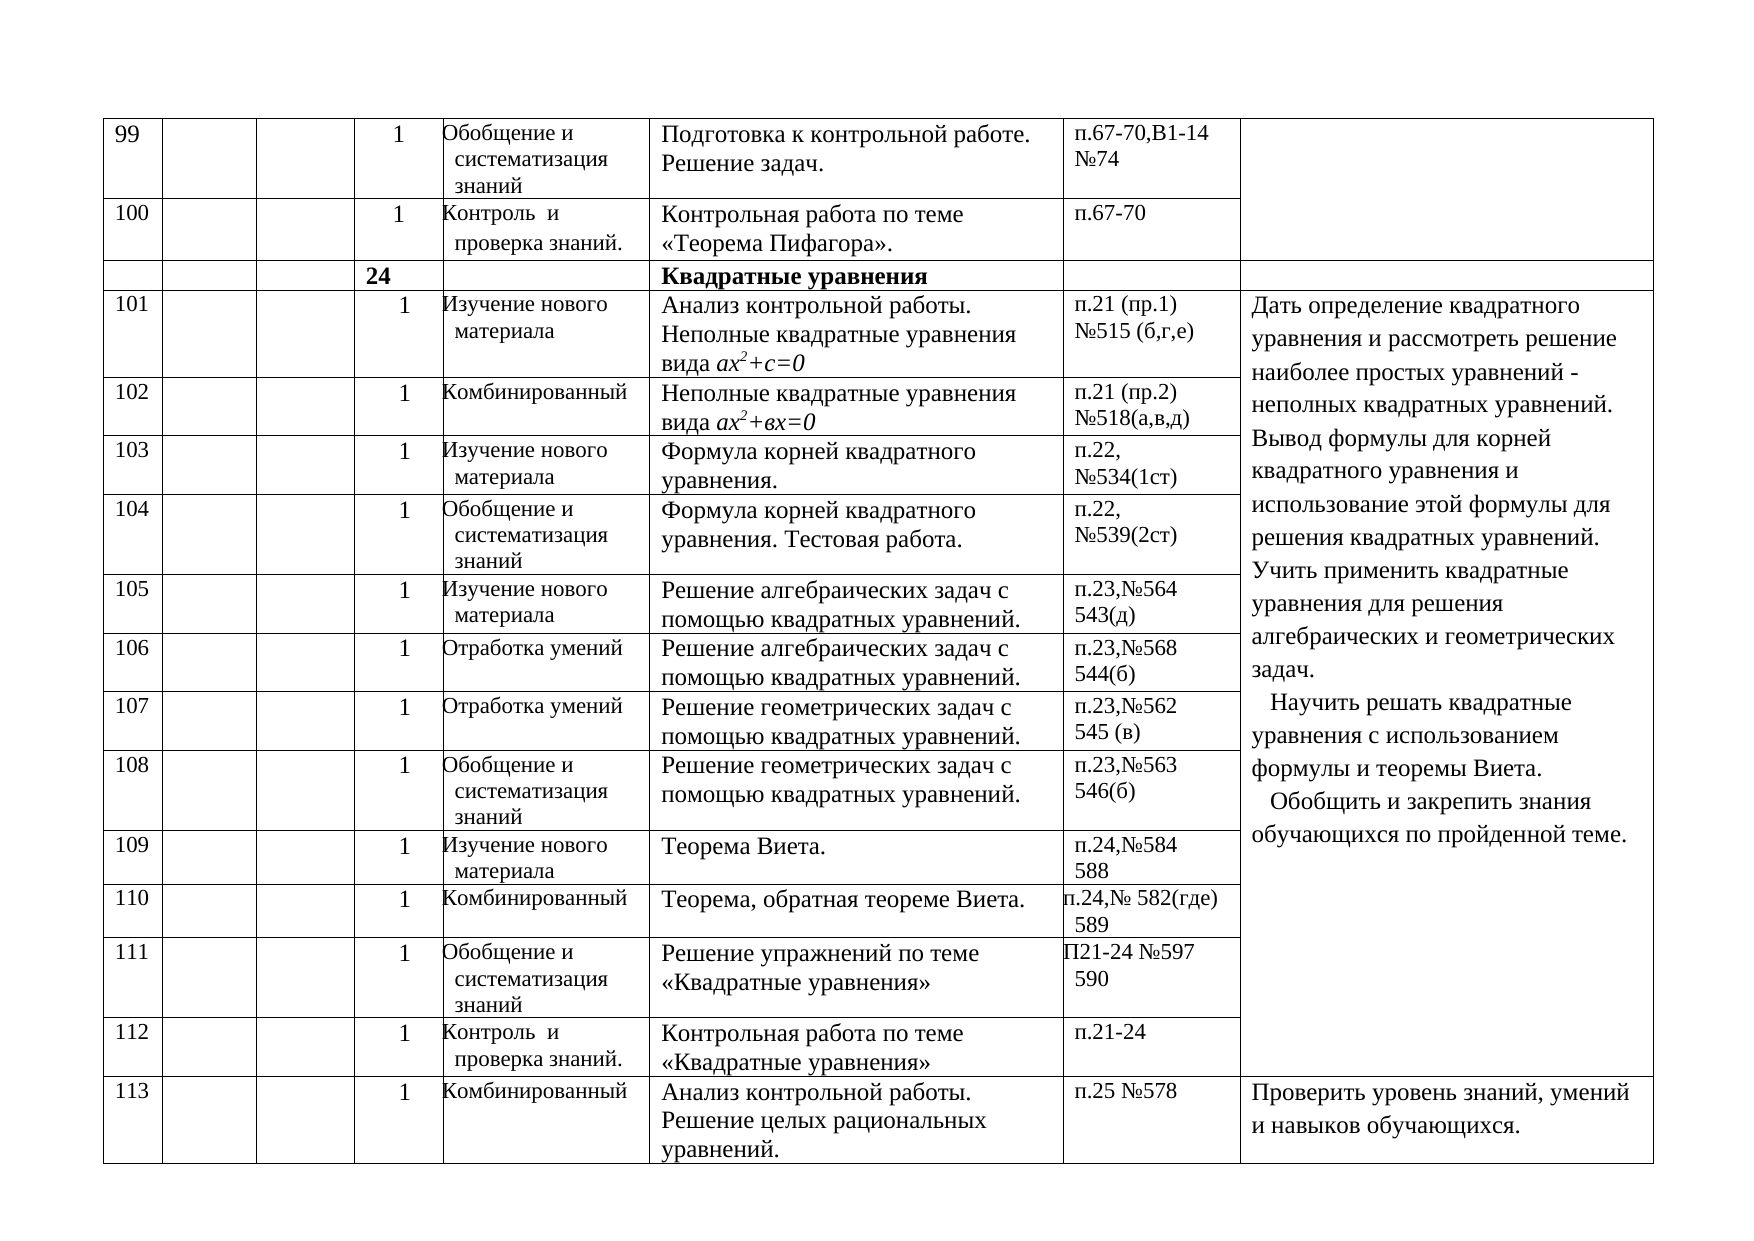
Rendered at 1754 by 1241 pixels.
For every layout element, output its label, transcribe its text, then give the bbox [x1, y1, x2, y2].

table_cell [257, 692, 354, 749]
table_cell Неполные квадратные уравнения вида ах2+вх=0 [650, 378, 1063, 435]
table_cell п.67-70 [1064, 199, 1240, 260]
table_cell Комбинированный [444, 1077, 649, 1163]
table_cell [163, 885, 256, 937]
table_cell [257, 291, 354, 377]
table_cell [257, 436, 354, 494]
table_cell Подготовка к контрольной работе. Решение задач. [650, 119, 1063, 198]
table_cell Комбинированный [444, 378, 649, 435]
table_cell [163, 495, 256, 574]
table_cell 100 [104, 199, 162, 260]
table_cell Решение упражнений по теме «Квадратные уравнения» [650, 938, 1063, 1017]
table_cell Изучение нового материала [444, 436, 649, 494]
table_cell п.67-70,В1-14 №74 [1064, 119, 1240, 198]
table_cell 1 [355, 495, 443, 574]
table_cell 1 [355, 378, 443, 435]
table_cell [163, 831, 256, 883]
table_cell [163, 692, 256, 749]
table_cell Теорема Виета. [650, 831, 1063, 883]
table_cell п.25 №578 [1064, 1077, 1240, 1163]
table_cell 102 [104, 378, 162, 435]
table_cell [163, 119, 256, 198]
table_cell 1 [355, 436, 443, 494]
table_cell П21-24 №597 590 [1064, 938, 1240, 1017]
table_cell [257, 119, 354, 198]
table_cell 113 [104, 1077, 162, 1163]
table_cell п.21 (пр.1) №515 (б,г,е) [1064, 291, 1240, 377]
table_cell [163, 199, 256, 260]
table_cell Контроль и проверка знаний. [444, 1018, 649, 1076]
table_cell Контрольная работа по теме «Теорема Пифагора». [650, 199, 1063, 260]
table_cell 107 [104, 692, 162, 749]
table_cell п.22, №539(2ст) [1064, 495, 1240, 574]
table_cell [1064, 261, 1240, 289]
table_cell [163, 575, 256, 632]
table_cell [163, 291, 256, 377]
table_cell 1 [355, 291, 443, 377]
table_cell [257, 751, 354, 830]
table_cell Формула корней квадратного уравнения. Тестовая работа. [650, 495, 1063, 574]
table_cell п.23,№564 543(д) [1064, 575, 1240, 632]
table_cell 1 [355, 199, 443, 260]
table_cell [257, 1077, 354, 1163]
table_cell п.21-24 [1064, 1018, 1240, 1076]
table_cell 109 [104, 831, 162, 883]
table_cell 99 [104, 119, 162, 198]
table_cell 106 [104, 634, 162, 691]
table_cell [163, 938, 256, 1017]
table_cell 1 [355, 692, 443, 749]
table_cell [444, 119, 649, 198]
table_cell 24 [355, 261, 443, 289]
table_cell [104, 261, 162, 289]
table_cell Решение геометрических задач с помощью квадратных уравнений. [650, 751, 1063, 830]
table_cell 1 [355, 751, 443, 830]
table_cell Формула корней квадратного уравнения. [650, 436, 1063, 494]
table_cell Контроль и проверка знаний. [444, 199, 649, 260]
table_cell Обобщение и систематизация знаний [444, 495, 649, 574]
table_cell 104 [104, 495, 162, 574]
table_cell [257, 378, 354, 435]
table_cell [163, 1077, 256, 1163]
table_cell Обобщение и систематизация знаний [444, 938, 649, 1017]
table_cell [1241, 261, 1653, 289]
table_cell Отработка умений [444, 634, 649, 691]
table_cell 110 [104, 885, 162, 937]
table_cell Изучение нового материала [444, 291, 649, 377]
table_cell [257, 1018, 354, 1076]
table_cell 101 [104, 291, 162, 377]
table_cell [444, 261, 649, 289]
table_cell п.24,№584 588 [1064, 831, 1240, 883]
table_cell Отработка умений [444, 692, 649, 749]
table_cell [163, 751, 256, 830]
table_cell Решение алгебраических задач с помощью квадратных уравнений. [650, 634, 1063, 691]
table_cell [1241, 1077, 1653, 1163]
table_cell [163, 634, 256, 691]
table_cell 1 [355, 885, 443, 937]
table_cell 1 [355, 938, 443, 1017]
table_cell п.24,№ 582(где) 589 [1064, 885, 1240, 937]
table_cell [257, 575, 354, 632]
table_cell [257, 938, 354, 1017]
table_cell Дать определение квадратного уравнения и рассмотреть решение наиболее простых уравнений - неполных квадратных уравнений. Вывод формулы для корней квадратного уравнения и использование этой формулы для решения квадратных уравнений. Учить применить квадратные уравнения для решения алгебраических и геометрических задач. Научить решать квадратные уравнения с использованием формулы и теоремы Виета. Обобщить и закрепить знания обучающихся по пройденной теме. [1241, 291, 1653, 1076]
table_cell Квадратные уравнения [650, 261, 1063, 289]
table_cell п.22, №534(1ст) [1064, 436, 1240, 494]
table_cell 1 [355, 831, 443, 883]
table_cell [257, 885, 354, 937]
table_cell [163, 378, 256, 435]
table_cell п.23,№563 546(б) [1064, 751, 1240, 830]
table_cell Анализ контрольной работы. Решение целых рациональных уравнений. [650, 1077, 1063, 1163]
table_cell 105 [104, 575, 162, 632]
table_cell Анализ контрольной работы. Неполные квадратные уравнения вида ах2+с=0 [650, 291, 1063, 377]
table_cell Комбинированный [444, 885, 649, 937]
table_cell 111 [104, 938, 162, 1017]
table_cell 1 [355, 1018, 443, 1076]
table_cell Изучение нового материала [444, 831, 649, 883]
table_cell п.21 (пр.2) №518(а,в,д) [1064, 378, 1240, 435]
table_cell [163, 1018, 256, 1076]
table_cell Изучение нового материала [444, 575, 649, 632]
table_cell [163, 436, 256, 494]
table_cell [257, 634, 354, 691]
table_cell Теорема, обратная теореме Виета. [650, 885, 1063, 937]
table_cell Решение геометрических задач с помощью квадратных уравнений. [650, 692, 1063, 749]
table_cell п.23,№562 545 (в) [1064, 692, 1240, 749]
table_cell 1 [355, 119, 443, 198]
table_cell п.23,№568 544(б) [1064, 634, 1240, 691]
table_cell [257, 261, 354, 289]
table_cell [163, 261, 256, 289]
table_cell Обобщение и систематизация знаний [444, 751, 649, 830]
table_cell 103 [104, 436, 162, 494]
table_cell Решение алгебраических задач с помощью квадратных уравнений. [650, 575, 1063, 632]
table_cell 1 [355, 1077, 443, 1163]
table_cell 1 [355, 634, 443, 691]
table_cell Контрольная работа по теме «Квадратные уравнения» [650, 1018, 1063, 1076]
table_cell [257, 831, 354, 883]
table_cell [257, 495, 354, 574]
table_cell 112 [104, 1018, 162, 1076]
table_cell 108 [104, 751, 162, 830]
table_cell [257, 199, 354, 260]
table_cell 1 [355, 575, 443, 632]
